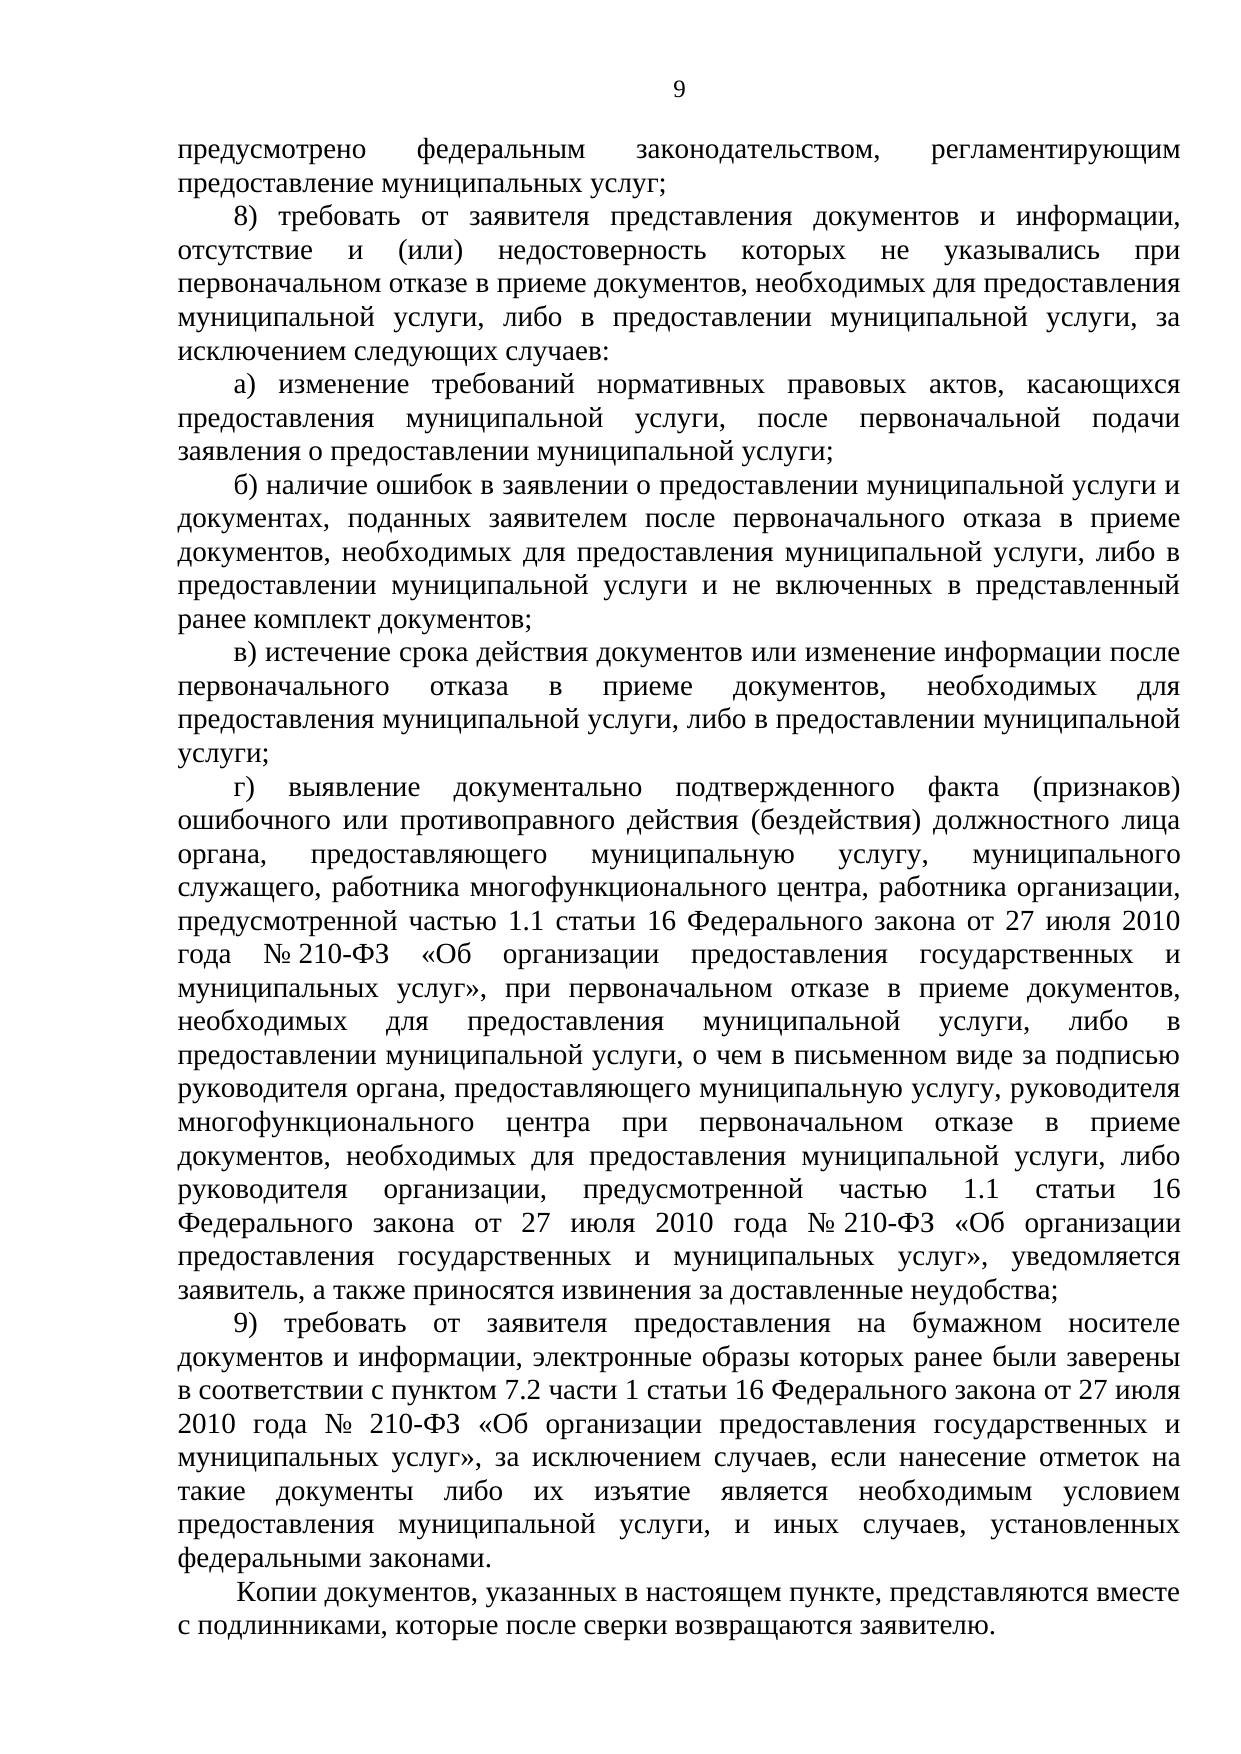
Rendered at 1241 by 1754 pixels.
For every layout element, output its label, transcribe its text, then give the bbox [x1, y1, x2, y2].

text Копии документов, указанных в настоящем пункте, представляются вместе с подлинниками, которые после сверки возвращаются заявителю. [177, 1574, 1181, 1641]
text б) наличие ошибок в заявлении о предоставлении муниципальной услуги и документах, поданных заявителем после первоначального отказа в приеме документов, необходимых для предоставления муниципальной услуги, либо в предоставлении муниципальной услуги и не включенных в представленный ранее комплект документов; [177, 467, 1181, 634]
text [177, 131, 1181, 198]
text 9) требовать от заявителя предоставления на бумажном носителе документов и информации, электронные образы которых ранее были заверены в соответствии с пунктом 7.2 части 1 статьи 16 Федерального закона от 27 июля 2010 года № 210-ФЗ «Об организации предоставления государственных и муниципальных услуг», за исключением случаев, если нанесение отметок на такие документы либо их изъятие является необходимым условием предоставления муниципальной услуги, и иных случаев, установленных федеральными законами. [177, 1305, 1181, 1574]
text 8) требовать от заявителя представления документов и информации, отсутствие и (или) недостоверность которых не указывались при первоначальном отказе в приеме документов, необходимых для предоставления муниципальной услуги, либо в предоставлении муниципальной услуги, за исключением следующих случаев: [177, 198, 1181, 366]
text в) истечение срока действия документов или изменение информации после первоначального отказа в приеме документов, необходимых для предоставления муниципальной услуги, либо в предоставлении муниципальной услуги; [177, 634, 1181, 769]
text г) выявление документально подтвержденного факта (признаков) ошибочного или противоправного действия (бездействия) должностного лица органа, предоставляющего муниципальную услугу, муниципального служащего, работника многофункционального центра, работника организации, предусмотренной частью 1.1 статьи 16 Федерального закона от 27 июля 2010 года № 210-ФЗ «Об организации предоставления государственных и муниципальных услуг», при первоначальном отказе в приеме документов, необходимых для предоставления муниципальной услуги, либо в предоставлении муниципальной услуги, о чем в письменном виде за подписью руководителя органа, предоставляющего муниципальную услугу, руководителя многофункционального центра при первоначальном отказе в приеме документов, необходимых для предоставления муниципальной услуги, либо руководителя организации, предусмотренной частью 1.1 статьи 16 Федерального закона от 27 июля 2010 года № 210-ФЗ «Об организации предоставления государственных и муниципальных услуг», уведомляется заявитель, а также приносятся извинения за доставленные неудобства; [177, 769, 1181, 1305]
text а) изменение требований нормативных правовых актов, касающихся предоставления муниципальной услуги, после первоначальной подачи заявления о предоставлении муниципальной услуги; [177, 366, 1181, 467]
